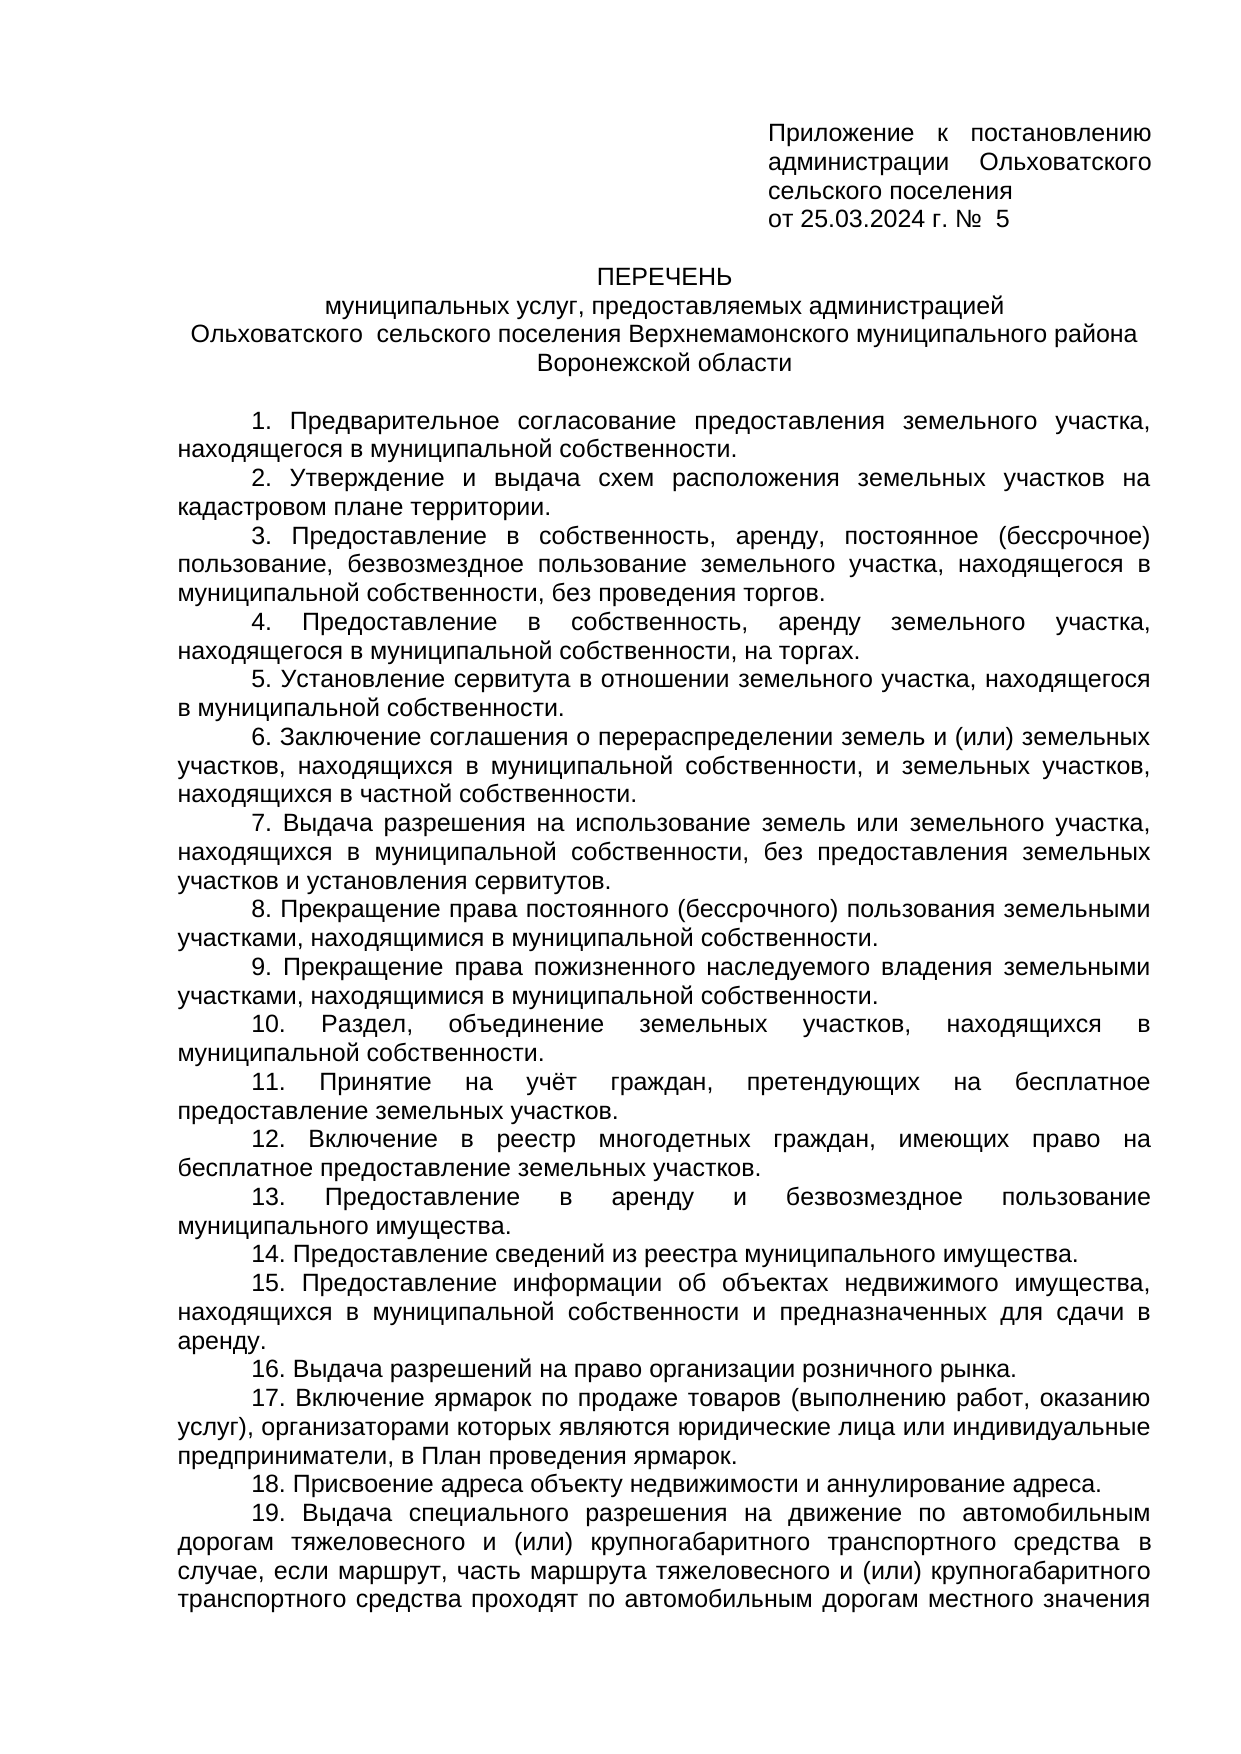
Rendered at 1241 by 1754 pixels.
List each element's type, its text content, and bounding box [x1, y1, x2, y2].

text 15. Предоставление информации об объектах недвижимого имущества, находящихся в муниципальной собственности и предназначенных для сдачи в аренду. [177, 1268, 1152, 1354]
text 18. Присвоение адреса объекту недвижимости и аннулирование адреса. [177, 1469, 1152, 1498]
text 4. Предоставление в собственность, аренду земельного участка, находящегося в муниципальной собственности, на торгах. [177, 607, 1152, 664]
text от 25.03.2024 г. № 5 [768, 204, 1152, 233]
text 12. Включение в реестр многодетных граждан, имеющих право на бесплатное предоставление земельных участков. [177, 1124, 1152, 1182]
text Ольховатского сельского поселения Верхнемамонского муниципального района Воронежской области [177, 319, 1152, 377]
text 11. Принятие на учёт граждан, претендующих на бесплатное предоставление земельных участков. [177, 1067, 1152, 1124]
text 13. Предоставление в аренду и безвозмездное пользование муниципального имущества. [177, 1182, 1152, 1239]
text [177, 1498, 1152, 1613]
text 9. Прекращение права пожизненного наследуемого владения земельными участками, находящимися в муниципальной собственности. [177, 952, 1152, 1009]
text 16. Выдача разрешений на право организации розничного рынка. [177, 1354, 1152, 1383]
text 2. Утверждение и выдача схем расположения земельных участков на кадастровом плане территории. [177, 463, 1152, 521]
text Приложение к постановлению администрации Ольховатского сельского поселения [768, 118, 1152, 204]
text 5. Установление сервитута в отношении земельного участка, находящегося в муниципальной собственности. [177, 664, 1152, 722]
text 7. Выдача разрешения на использование земель или земельного участка, находящихся в муниципальной собственности, без предоставления земельных участков и установления сервитутов. [177, 808, 1152, 894]
text 6. Заключение соглашения о перераспределении земель и (или) земельных участков, находящихся в муниципальной собственности, и земельных участков, находящихся в частной собственности. [177, 722, 1152, 808]
text муниципальных услуг, предоставляемых администрацией [177, 291, 1152, 319]
text ПЕРЕЧЕНЬ [177, 262, 1152, 291]
text 1. Предварительное согласование предоставления земельного участка, находящегося в муниципальной собственности. [177, 406, 1152, 463]
text 8. Прекращение права постоянного (бессрочного) пользования земельными участками, находящимися в муниципальной собственности. [177, 894, 1152, 952]
text 14. Предоставление сведений из реестра муниципального имущества. [177, 1239, 1152, 1268]
text 3. Предоставление в собственность, аренду, постоянное (бессрочное) пользование, безвозмездное пользование земельного участка, находящегося в муниципальной собственности, без проведения торгов. [177, 521, 1152, 607]
text 17. Включение ярмарок по продаже товаров (выполнению работ, оказанию услуг), организаторами которых являются юридические лица или индивидуальные предприниматели, в План проведения ярмарок. [177, 1383, 1152, 1469]
text 10. Раздел, объединение земельных участков, находящихся в муниципальной собственности. [177, 1009, 1152, 1067]
